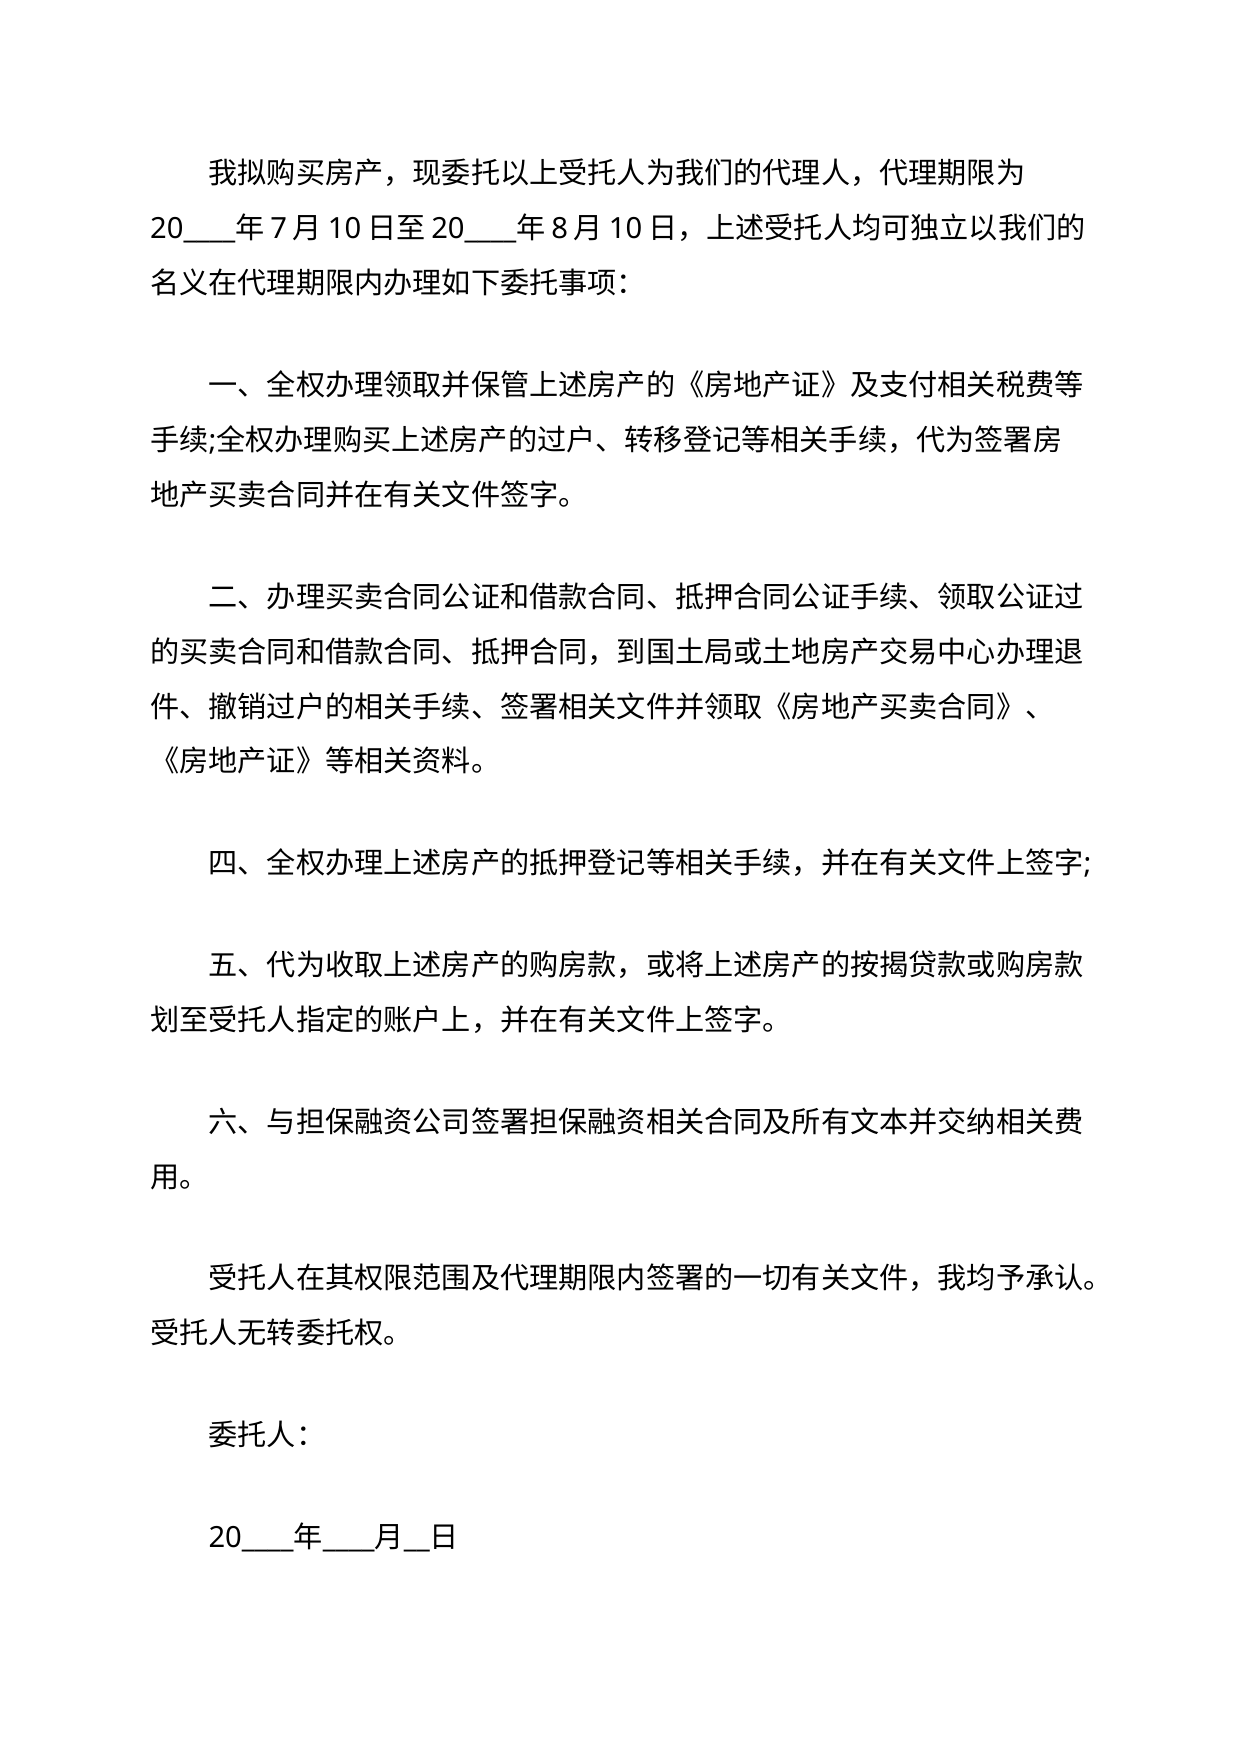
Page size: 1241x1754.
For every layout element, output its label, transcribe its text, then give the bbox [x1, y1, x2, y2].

text 一、全权办理领取并保管上述房产的《房地产证》及支付相关税费等手续;全权办理购买上述房产的过户、转移登记等相关手续，代为签署房地产买卖合同并在有关文件签字。 [150, 362, 1090, 514]
text 四、全权办理上述房产的抵押登记等相关手续，并在有关文件上签字; [150, 840, 1090, 882]
text 二、办理买卖合同公证和借款合同、抵押合同公证手续、领取公证过的买卖合同和借款合同、抵押合同，到国土局或土地房产交易中心办理退件、撤销过户的相关手续、签署相关文件并领取《房地产买卖合同》、《房地产证》等相关资料。 [150, 573, 1090, 780]
text 委托人： [150, 1412, 1090, 1454]
text 六、与担保融资公司签署担保融资相关合同及所有文本并交纳相关费用。 [150, 1098, 1090, 1196]
text 20____年____月__日 [150, 1513, 1090, 1556]
text 我拟购买房产，现委托以上受托人为我们的代理人，代理期限为20____年7月10日至20____年8月10日，上述受托人均可独立以我们的名义在代理期限内办理如下委托事项： [150, 150, 1090, 302]
text 五、代为收取上述房产的购房款，或将上述房产的按揭贷款或购房款划至受托人指定的账户上，并在有关文件上签字。 [150, 942, 1090, 1039]
text 受托人在其权限范围及代理期限内签署的一切有关文件，我均予承认。受托人无转委托权。 [150, 1255, 1090, 1352]
